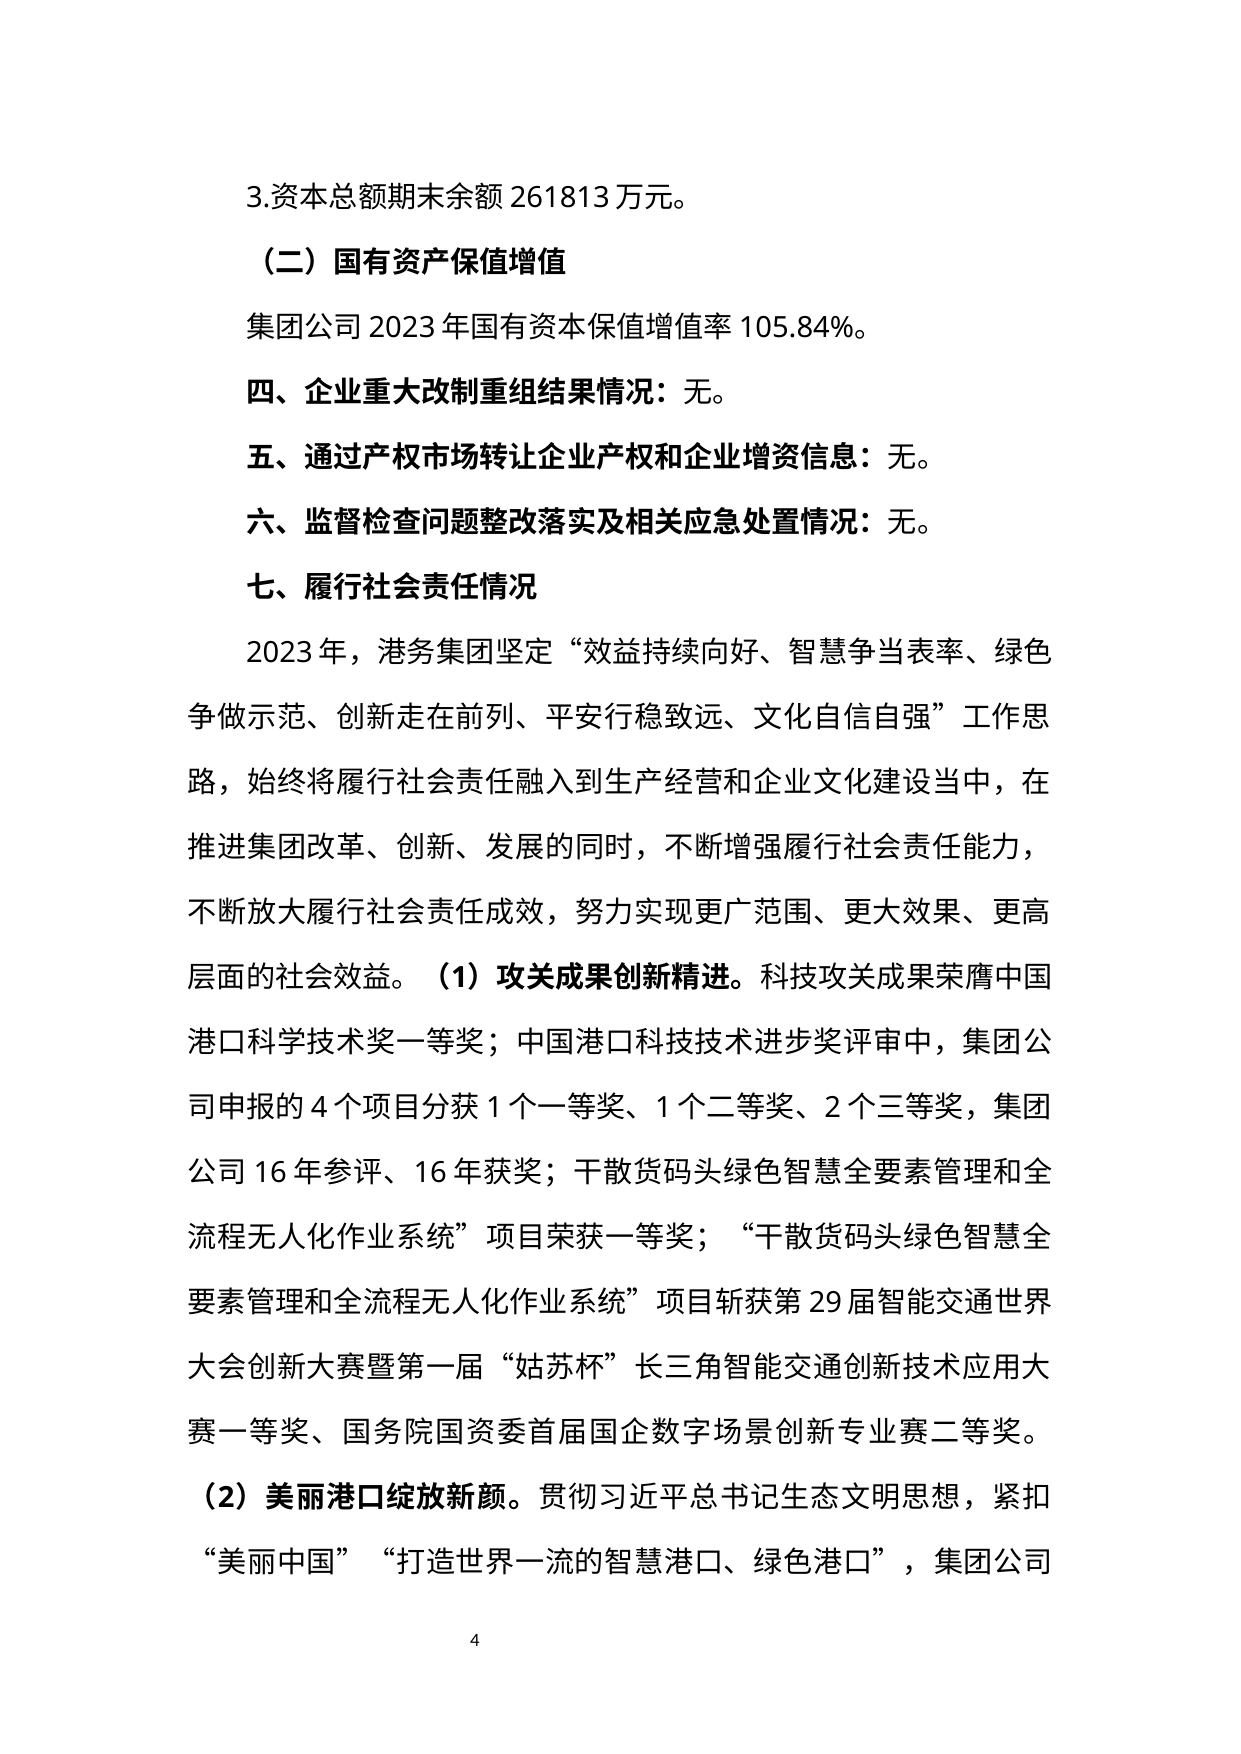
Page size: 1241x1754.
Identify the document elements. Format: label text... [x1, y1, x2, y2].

text 集团公司2023年国有资本保值增值率105.84%。 [187, 292, 1053, 357]
text 五、通过产权市场转让企业产权和企业增资信息：无。 [187, 422, 1053, 487]
text 四、企业重大改制重组结果情况：无。 [187, 357, 1053, 422]
list （二）国有资产保值增值 [187, 227, 1053, 292]
text 六、监督检查问题整改落实及相关应急处置情况：无。 [187, 487, 1053, 552]
text 七、履行社会责任情况 [187, 552, 1053, 617]
text 3.资本总额期末余额261813万元。 [187, 162, 1053, 227]
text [187, 617, 1053, 1592]
